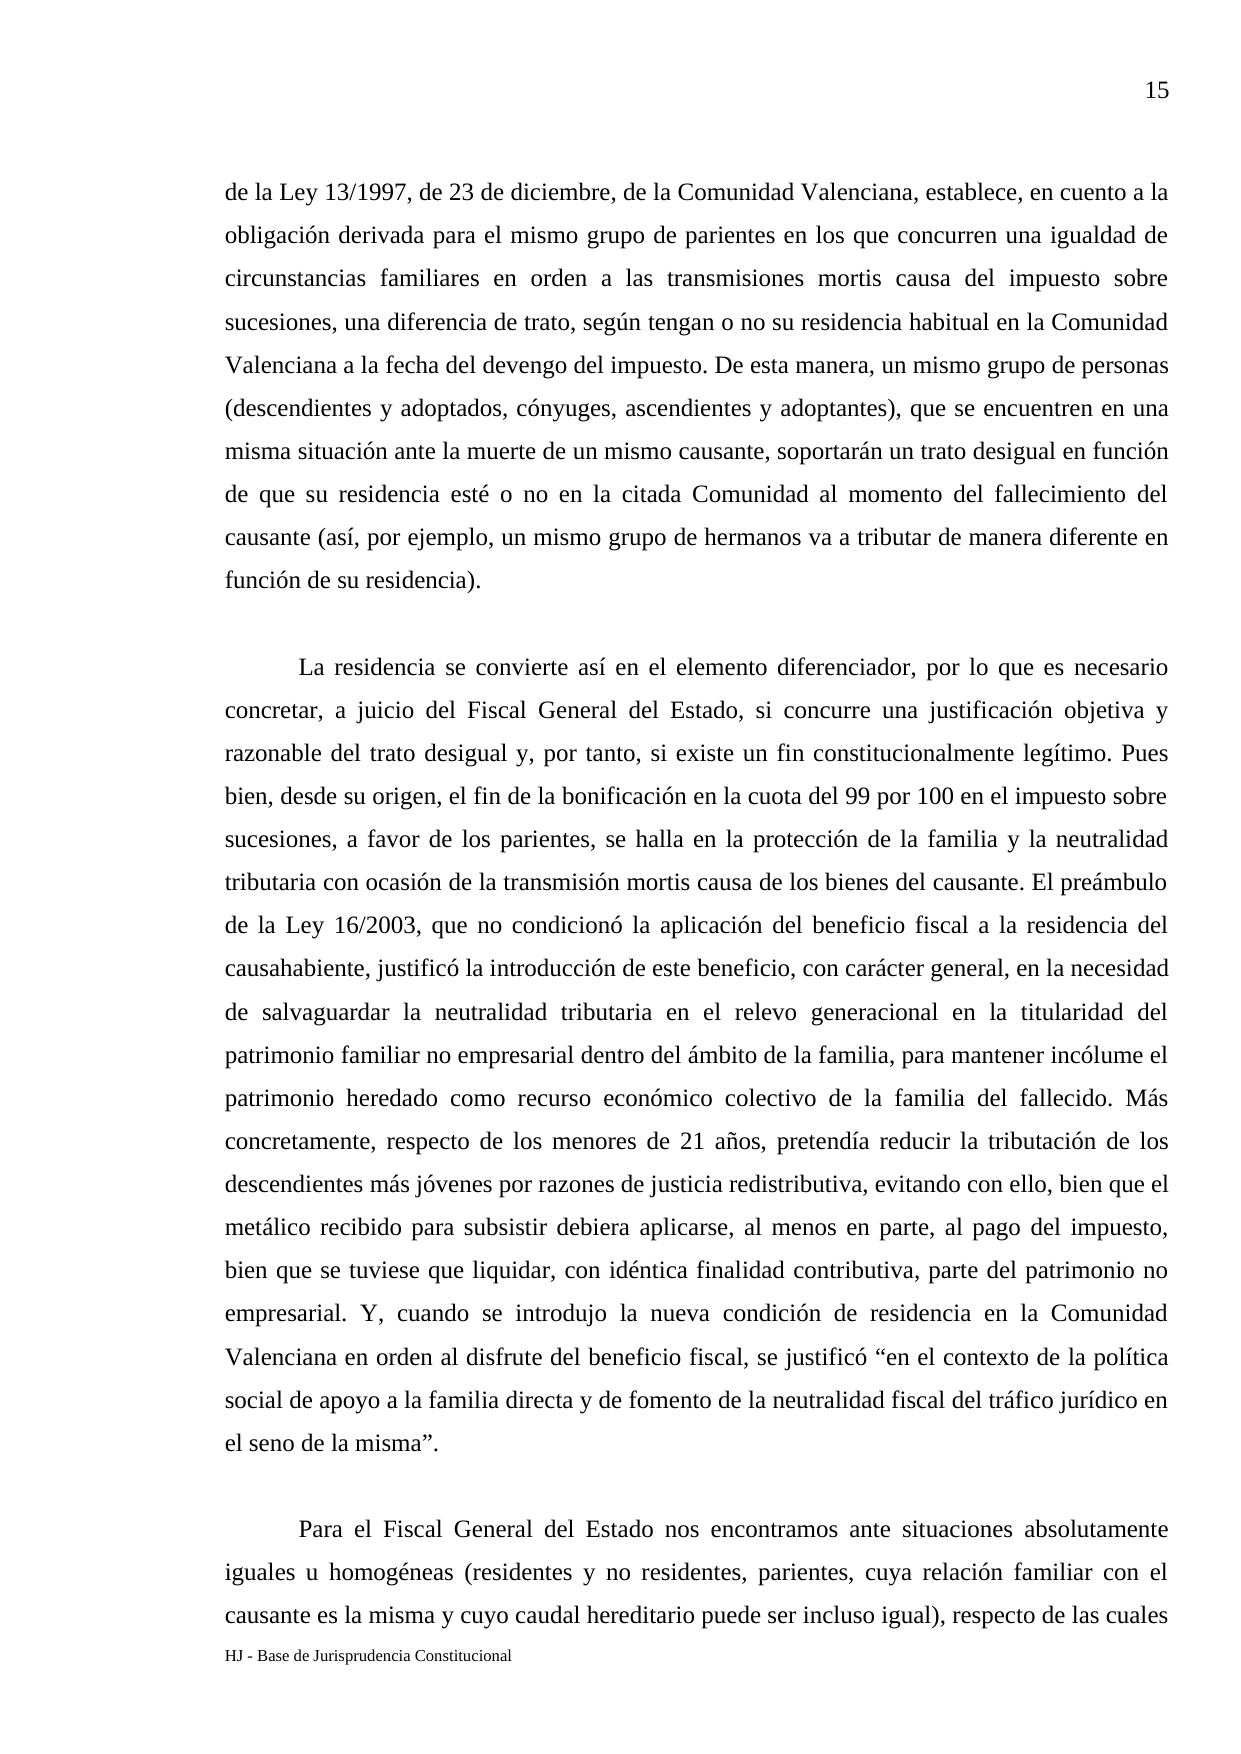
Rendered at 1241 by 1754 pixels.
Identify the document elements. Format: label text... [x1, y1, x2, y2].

text La residencia se convierte así en el elemento diferenciador, por lo que es necesario concretar, a juicio del Fiscal General del Estado, si concurre una justificación objetiva y razonable del trato desigual y, por tanto, si existe un fin constitucionalmente legítimo. Pues bien, desde su origen, el fin de la bonificación en la cuota del 99 por 100 en el impuesto sobre sucesiones, a favor de los parientes, se halla en la protección de la familia y la neutralidad tributaria con ocasión de la transmisión mortis causa de los bienes del causante. El preámbulo de la Ley 16/2003, que no condicionó la aplicación del beneficio fiscal a la residencia del causahabiente, justificó la introducción de este beneficio, con carácter general, en la necesidad de salvaguardar la neutralidad tributaria en el relevo generacional en la titularidad del patrimonio familiar no empresarial dentro del ámbito de la familia, para mantener incólume el patrimonio heredado como recurso económico colectivo de la familia del fallecido. Más concretamente, respecto de los menores de 21 años, pretendía reducir la tributación de los descendientes más jóvenes por razones de justicia redistributiva, evitando con ello, bien que el metálico recibido para subsistir debiera aplicarse, al menos en parte, al pago del impuesto, bien que se tuviese que liquidar, con idéntica finalidad contributiva, parte del patrimonio no empresarial. Y, cuando se introdujo la nueva condición de residencia en la Comunidad Valenciana en orden al disfrute del beneficio fiscal, se justificó “en el contexto de la política social de apoyo a la familia directa y de fomento de la neutralidad fiscal del tráfico jurídico en el seno de la misma”. [224, 652, 1169, 1457]
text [224, 1514, 1169, 1629]
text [224, 177, 1169, 594]
